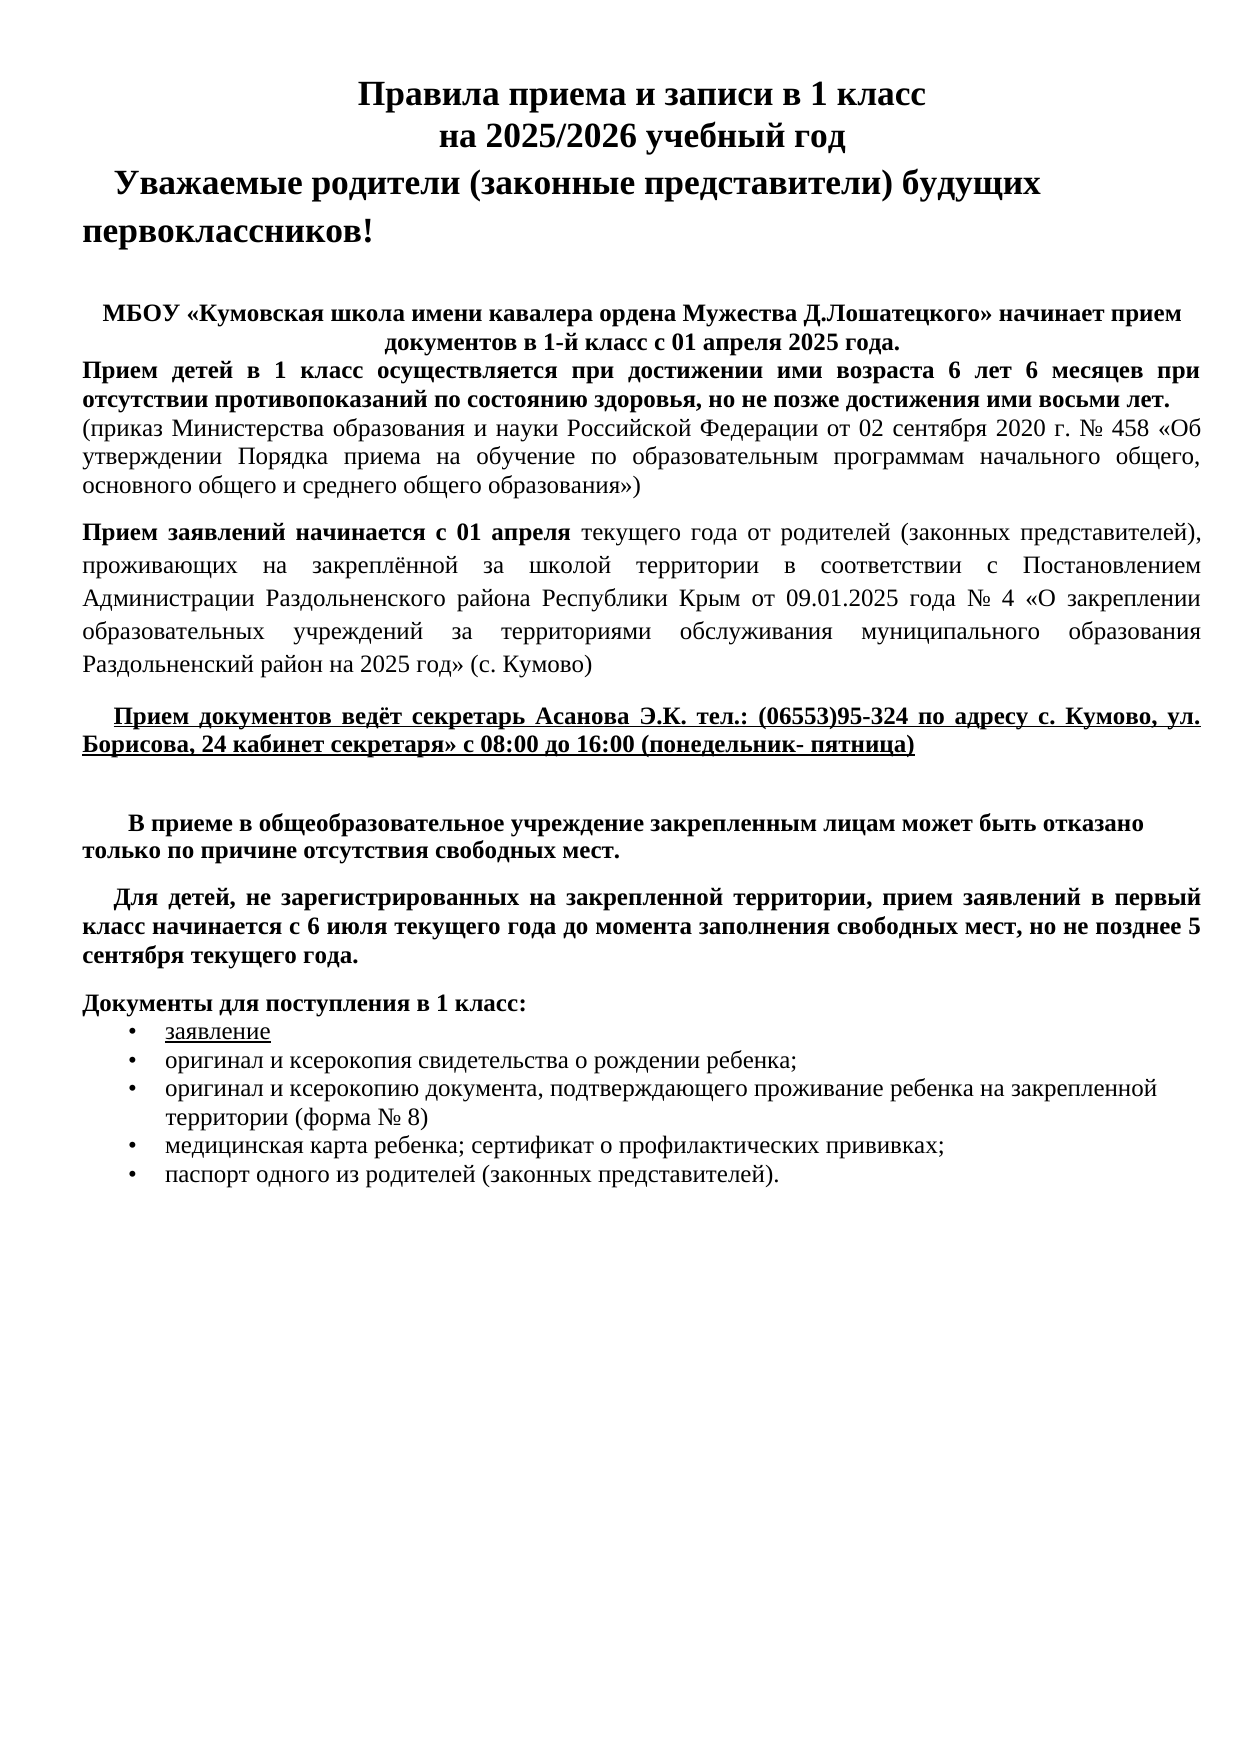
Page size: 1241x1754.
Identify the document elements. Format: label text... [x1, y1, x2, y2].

text Прием детей в 1 класс осуществляется при достижении ими возраста 6 лет 6 месяцев при отсутствии противопоказаний по состоянию здоровья, но не позже достижения ими восьми лет. [82, 356, 1202, 413]
subtitle Прием документов ведёт секретарь Асанова Э.К. тел.: (06553)95-324 по адресу с. Кумово, ул. Борисова, 24 кабинет секретаря» с 08:00 до 16:00 (понедельник- пятница) [82, 702, 1202, 759]
list паспорт одного из родителей (законных представителей). [128, 1159, 1202, 1188]
list оригинал и ксерокопию документа, подтверждающего проживание ребенка на закрепленной территории (форма № 8) [128, 1074, 1202, 1131]
subtitle В приеме в общеобразовательное учреждение закрепленным лицам может быть отказано только по причине отсутствия свободных мест. [82, 809, 1202, 864]
subtitle Уважаемые родители (законные представители) будущих первоклассников! [82, 157, 1202, 252]
subtitle Документы для поступления в 1 класс: [82, 988, 1202, 1017]
subtitle МБОУ «Кумовская школа имени кавалера ордена Мужества Д.Лошатецкого» начинает прием документов в 1-й класс с 01 апреля 2025 года. [82, 299, 1202, 356]
text Для детей, не зарегистрированных на закрепленной территории, прием заявлений в первый класс начинается с 6 июля текущего года до момента заполнения свободных мест, но не позднее 5 сентября текущего года. [82, 882, 1202, 969]
list заявление [128, 1017, 1202, 1045]
list медицинская карта ребенка; сертификат о профилактических прививках; [128, 1131, 1202, 1159]
subtitle Правила приема и записи в 1 класс на 2025/2026 учебный год [82, 71, 1202, 157]
list оригинал и ксерокопия свидетельства о рождении ребенка; [128, 1045, 1202, 1074]
text Прием заявлений начинается с 01 апреля текущего года от родителей (законных представителей), проживающих на закреплённой за школой территории в соответствии с Постановлением Администрации Раздольненского района Республики Крым от 09.01.2025 года № 4 «О закреплении образовательных учреждений за территориями обслуживания муниципального образования Раздольненский район на 2025 год» (с. Кумово) [82, 514, 1202, 679]
text (приказ Министерства образования и науки Российской Федерации от 02 сентября 2020 г. № 458 «Об утверждении Порядка приема на обучение по образовательным программам начального общего, основного общего и среднего общего образования») [82, 413, 1202, 499]
